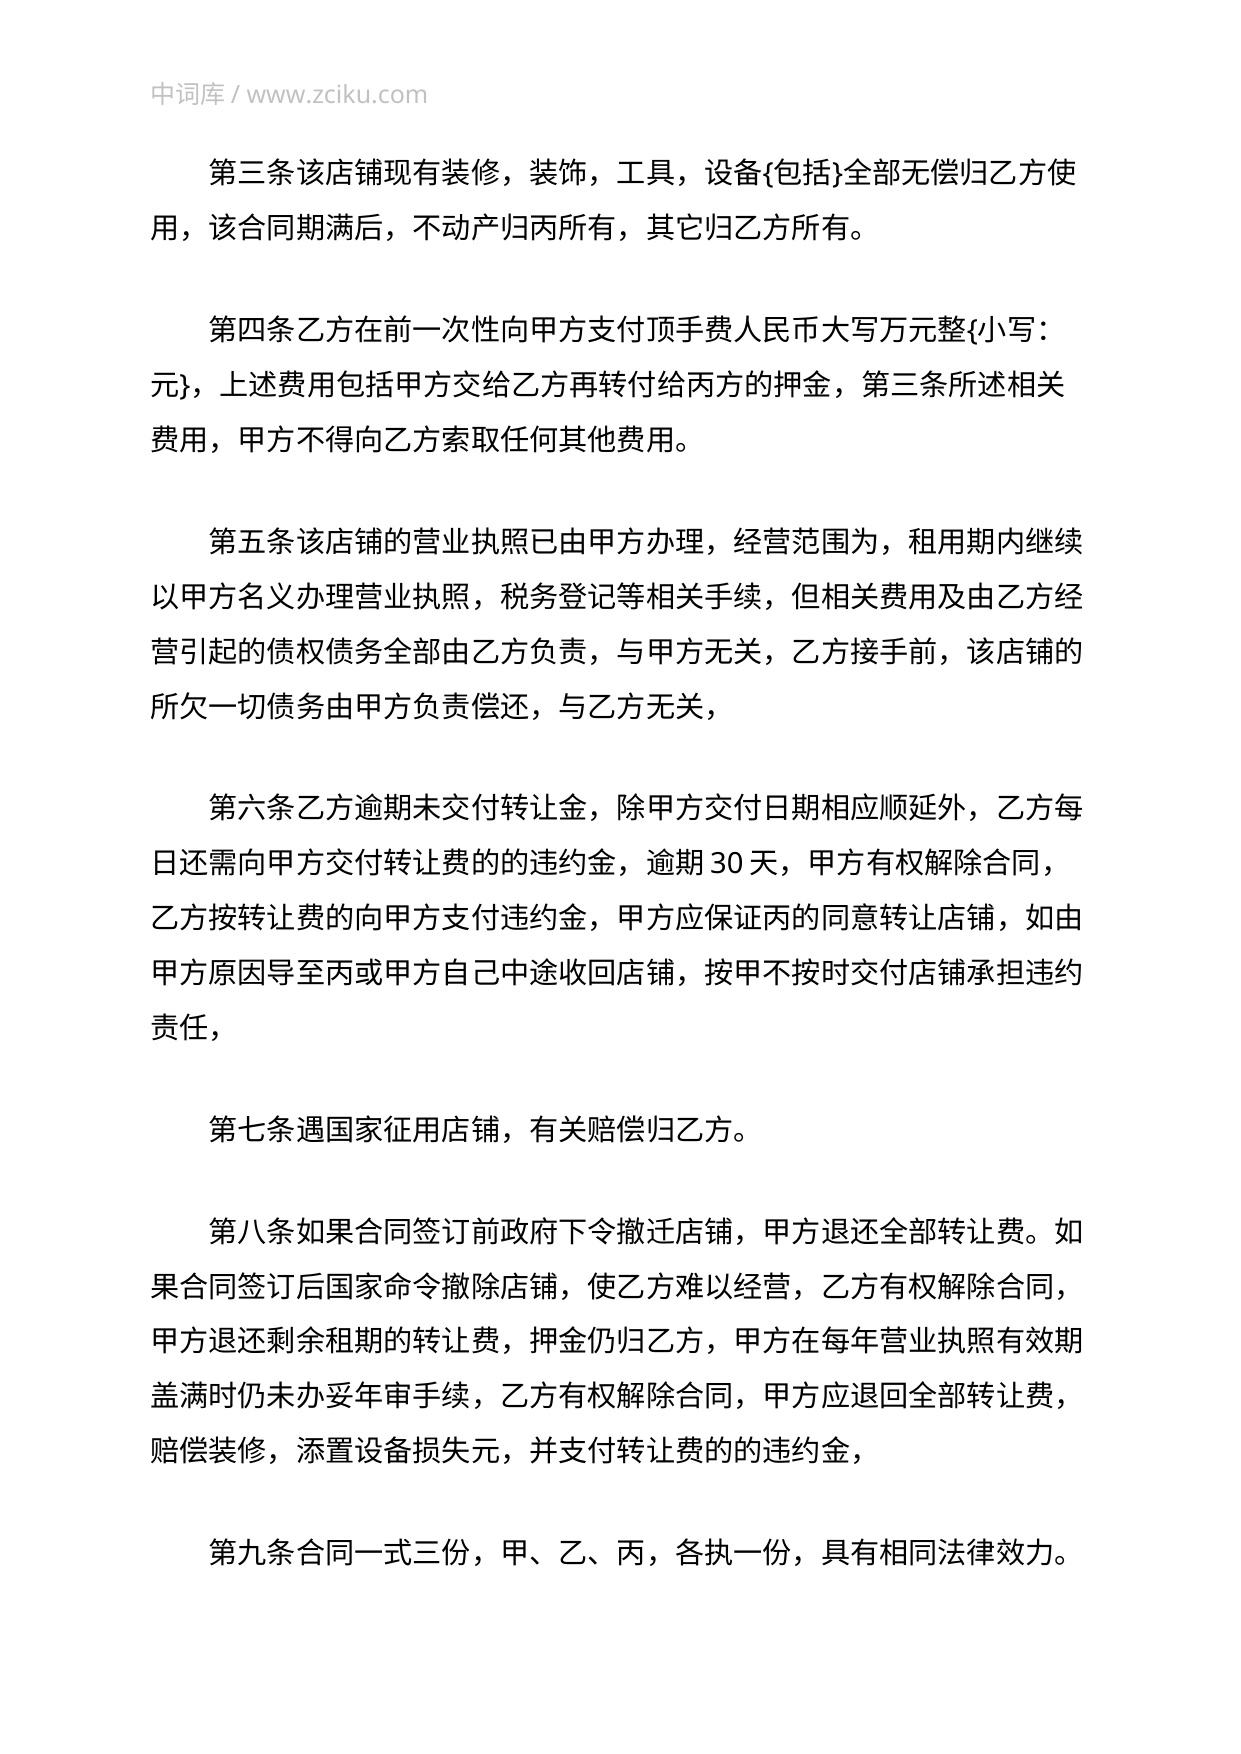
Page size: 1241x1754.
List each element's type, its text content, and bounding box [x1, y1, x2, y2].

text 第八条如果合同签订前政府下令撤迁店铺，甲方退还全部转让费。如果合同签订后国家命令撤除店铺，使乙方难以经营，乙方有权解除合同，甲方退还剩余租期的转让费，押金仍归乙方，甲方在每年营业执照有效期盖满时仍未办妥年审手续，乙方有权解除合同，甲方应退回全部转让费，赔偿装修，添置设备损失元，并支付转让费的的违约金， [150, 1208, 1090, 1470]
text 第七条遇国家征用店铺，有关赔偿归乙方。 [150, 1106, 1090, 1149]
text 第六条乙方逾期未交付转让金，除甲方交付日期相应顺延外，乙方每日还需向甲方交付转让费的的违约金，逾期30天，甲方有权解除合同，乙方按转让费的向甲方支付违约金，甲方应保证丙的同意转让店铺，如由甲方原因导至丙或甲方自己中途收回店铺，按甲不按时交付店铺承担违约责任， [150, 785, 1090, 1047]
text 第九条合同一式三份，甲、乙、丙，各执一份，具有相同法律效力。 [150, 1529, 1090, 1572]
text 第四条乙方在前一次性向甲方支付顶手费人民币大写万元整{小写：元}，上述费用包括甲方交给乙方再转付给丙方的押金，第三条所述相关费用，甲方不得向乙方索取任何其他费用。 [150, 307, 1090, 459]
text 第三条该店铺现有装修，装饰，工具，设备{包括}全部无偿归乙方使用，该合同期满后，不动产归丙所有，其它归乙方所有。 [150, 150, 1090, 247]
text 第五条该店铺的营业执照已由甲方办理，经营范围为，租用期内继续以甲方名义办理营业执照，税务登记等相关手续，但相关费用及由乙方经营引起的债权债务全部由乙方负责，与甲方无关，乙方接手前，该店铺的所欠一切债务由甲方负责偿还，与乙方无关， [150, 518, 1090, 726]
